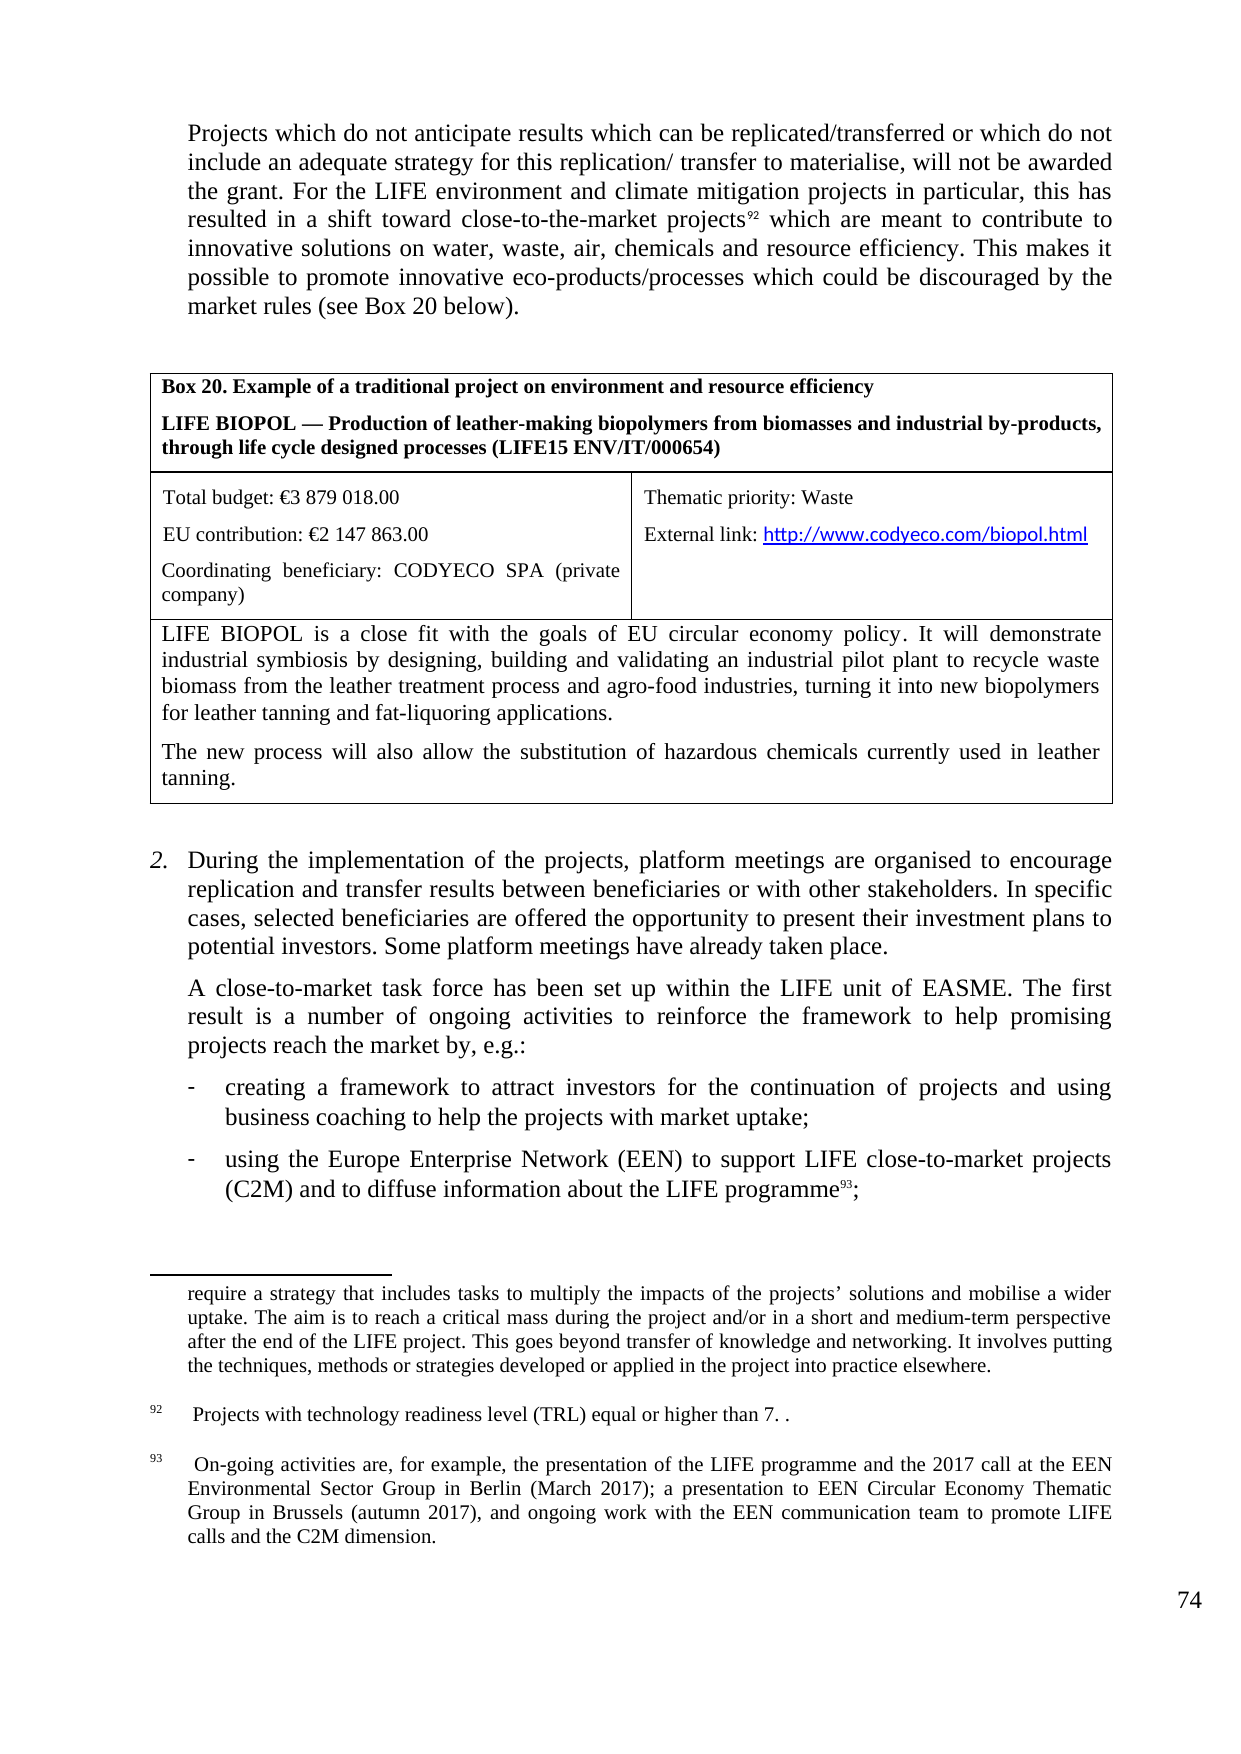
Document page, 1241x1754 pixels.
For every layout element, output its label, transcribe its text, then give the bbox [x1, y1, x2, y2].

table_cell Total budget: €3 879 018.00 EU contribution: €2 147 863.00 Coordinating beneficiary: CODYECO SPA (private company) [151, 473, 631, 619]
table_cell LIFE BIOPOL is a close fit with the goals of EU circular economy policy. It will demonstrate industrial symbiosis by designing, building and validating an industrial pilot plant to recycle waste biomass from the leather treatment process and agro-food industries, turning it into new biopolymers for leather tanning and fat-liquoring applications. The new process will also allow the substitution of hazardous chemicals currently used in leather tanning. [151, 620, 1112, 803]
table_header Box 20. Example of a traditional project on environment and resource efficiency LIFE BIOPOL — Production of leather-making biopolymers from biomasses and industrial by-products, through life cycle designed processes (LIFE15 ENV/IT/000654) [151, 374, 1112, 471]
table_cell Thematic priority: Waste External link: http://www.codyeco.com/biopol.html [632, 473, 1112, 619]
list creating a framework to attract investors for the continuation of projects and using business coaching to help the projects with market uptake; [187, 1071, 1113, 1131]
list During the implementation of the projects, platform meetings are organised to encourage replication and transfer results between beneficiaries or with other stakeholders. In specific cases, selected beneficiaries are offered the opportunity to present their investment plans to potential investors. Some platform meetings have already taken place. [150, 845, 1113, 960]
text A close-to-market task force has been set up within the LIFE unit of EASME. The first result is a number of ongoing activities to reinforce the framework to help promising projects reach the market by, e.g.: [187, 973, 1113, 1059]
list using the Europe Enterprise Network (EEN) to support LIFE close-to-market projects (C2M) and to diffuse information about the LIFE programme; [187, 1143, 1113, 1202]
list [150, 118, 1113, 319]
